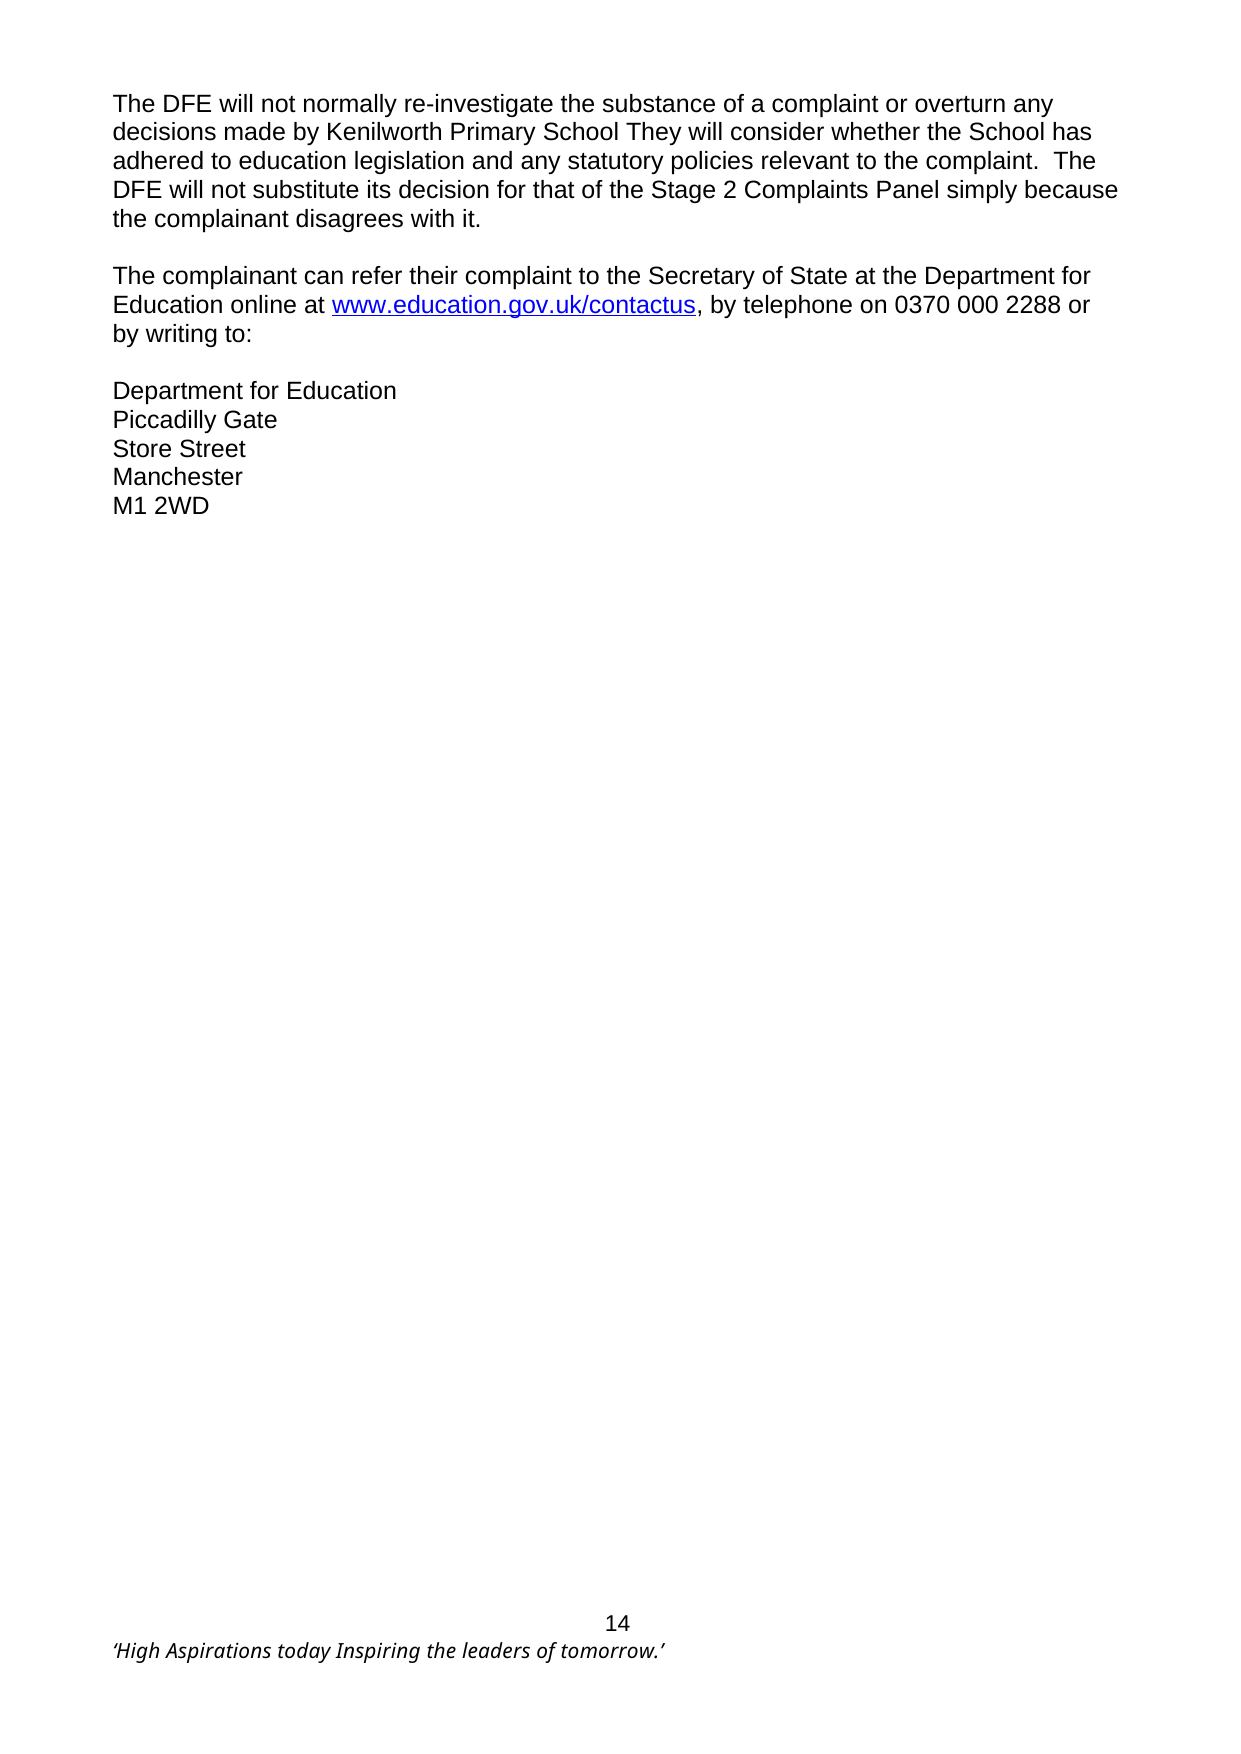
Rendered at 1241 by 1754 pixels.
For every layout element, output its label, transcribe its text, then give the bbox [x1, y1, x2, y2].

text M1 2WD [112, 491, 1122, 520]
text The complainant can refer their complaint to the Secretary of State at the Department for Education online at www.education.gov.uk/contactus, by telephone on 0370 000 2288 or by writing to: [112, 261, 1122, 347]
text The DFE will not normally re-investigate the substance of a complaint or overturn any decisions made by Kenilworth Primary School They will consider whether the School has adhered to education legislation and any statutory policies relevant to the complaint. The DFE will not substitute its decision for that of the Stage 2 Complaints Panel simply because the complainant disagrees with it. [112, 89, 1122, 232]
text Department for Education Piccadilly Gate Store Street Manchester [112, 376, 1122, 491]
